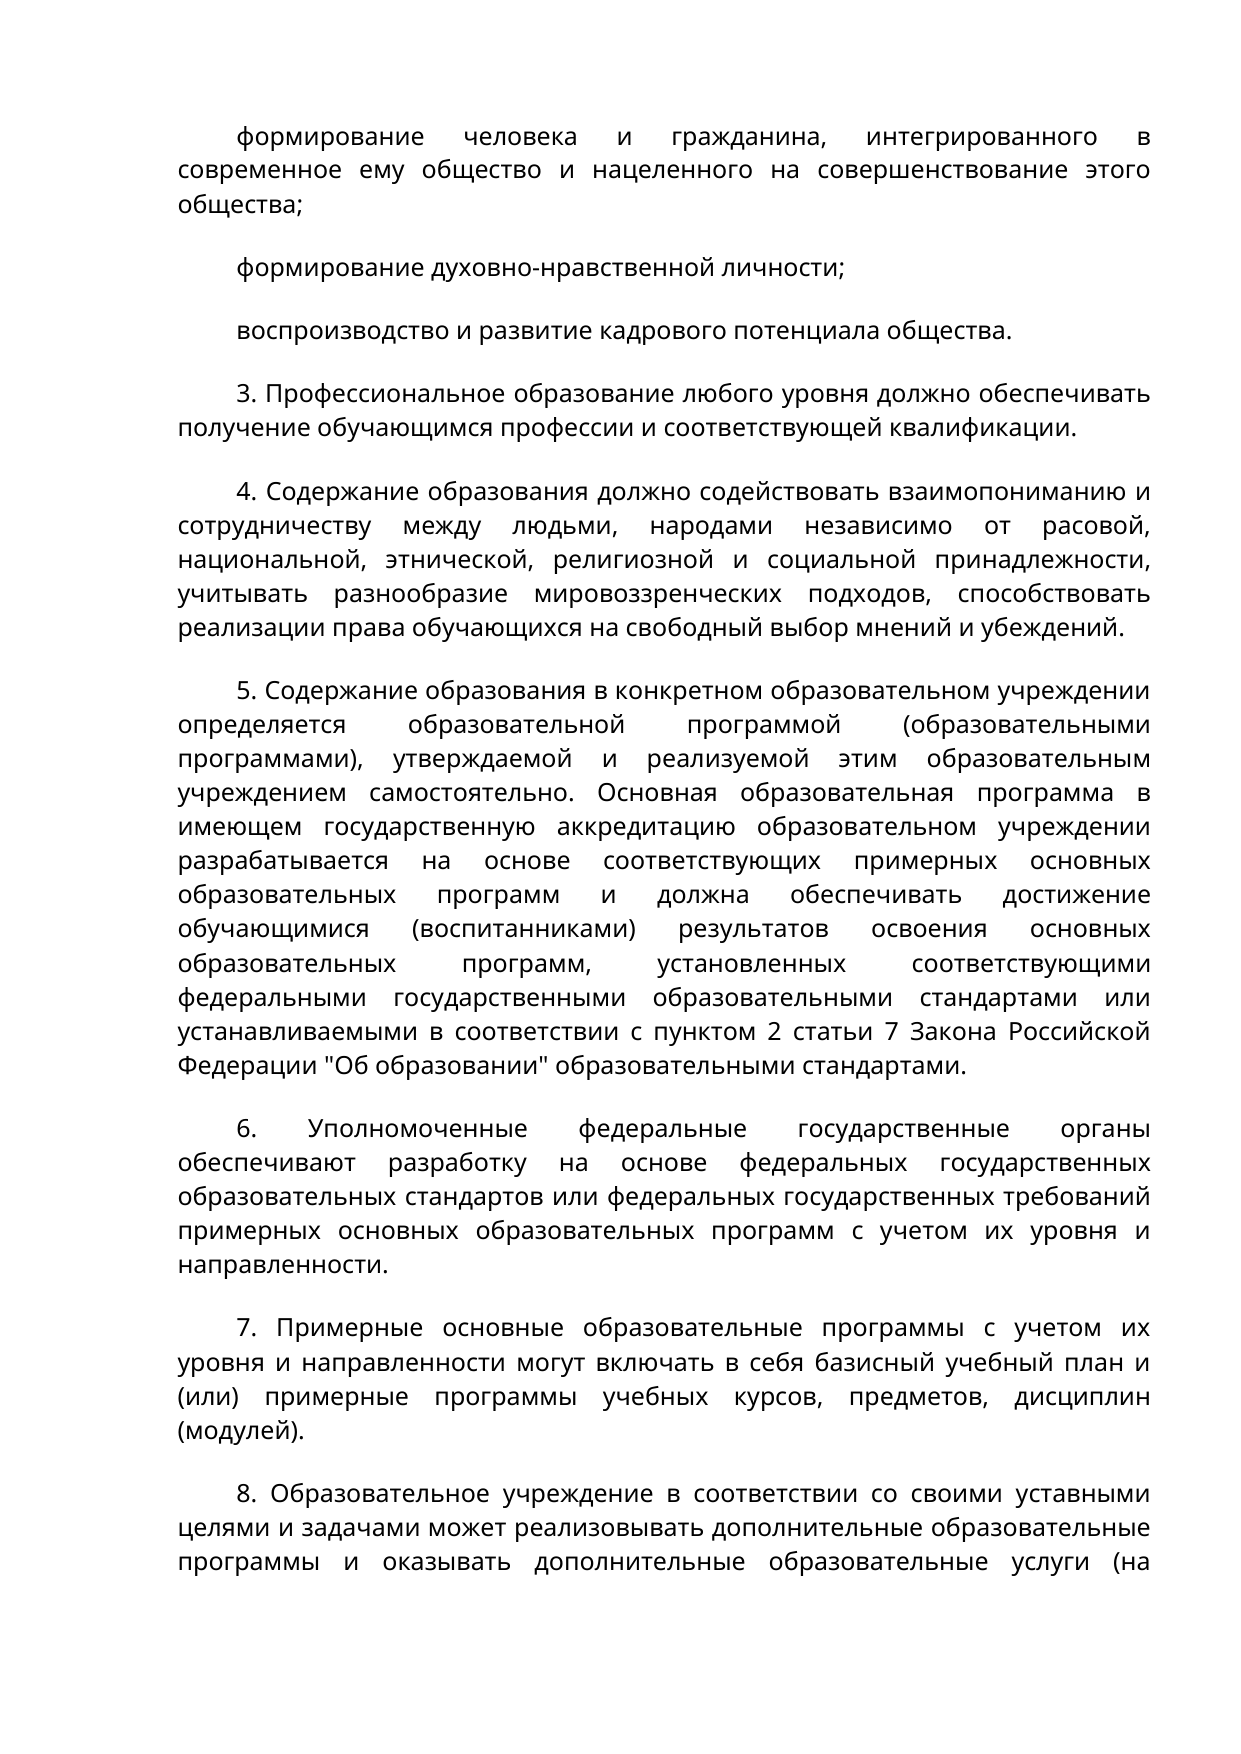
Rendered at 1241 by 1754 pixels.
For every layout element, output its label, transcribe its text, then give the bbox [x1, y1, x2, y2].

text воспроизводство и развитие кадрового потенциала общества. [177, 313, 1152, 347]
text 7. Примерные основные образовательные программы с учетом их уровня и направленности могут включать в себя базисный учебный план и (или) примерные программы учебных курсов, предметов, дисциплин (модулей). [177, 1310, 1152, 1446]
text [177, 1476, 1152, 1578]
text 6. Уполномоченные федеральные государственные органы обеспечивают разработку на основе федеральных государственных образовательных стандартов или федеральных государственных требований примерных основных образовательных программ с учетом их уровня и направленности. [177, 1111, 1152, 1281]
text формирование духовно-нравственной личности; [177, 249, 1152, 283]
text формирование человека и гражданина, интегрированного в современное ему общество и нацеленного на совершенствование этого общества; [177, 118, 1152, 220]
text 5. Содержание образования в конкретном образовательном учреждении определяется образовательной программой (образовательными программами), утверждаемой и реализуемой этим образовательным учреждением самостоятельно. Основная образовательная программа в имеющем государственную аккредитацию образовательном учреждении разрабатывается на основе соответствующих примерных основных образовательных программ и должна обеспечивать достижение обучающимися (воспитанниками) результатов освоения основных образовательных программ, установленных соответствующими федеральными государственными образовательными стандартами или устанавливаемыми в соответствии с пунктом 2 статьи 7 Закона Российской Федерации "Об образовании" образовательными стандартами. [177, 673, 1152, 1081]
text 4. Содержание образования должно содействовать взаимопониманию и сотрудничеству между людьми, народами независимо от расовой, национальной, этнической, религиозной и социальной принадлежности, учитывать разнообразие мировоззренческих подходов, способствовать реализации права обучающихся на свободный выбор мнений и убеждений. [177, 473, 1152, 643]
text 3. Профессиональное образование любого уровня должно обеспечивать получение обучающимся профессии и соответствующей квалификации. [177, 376, 1152, 444]
